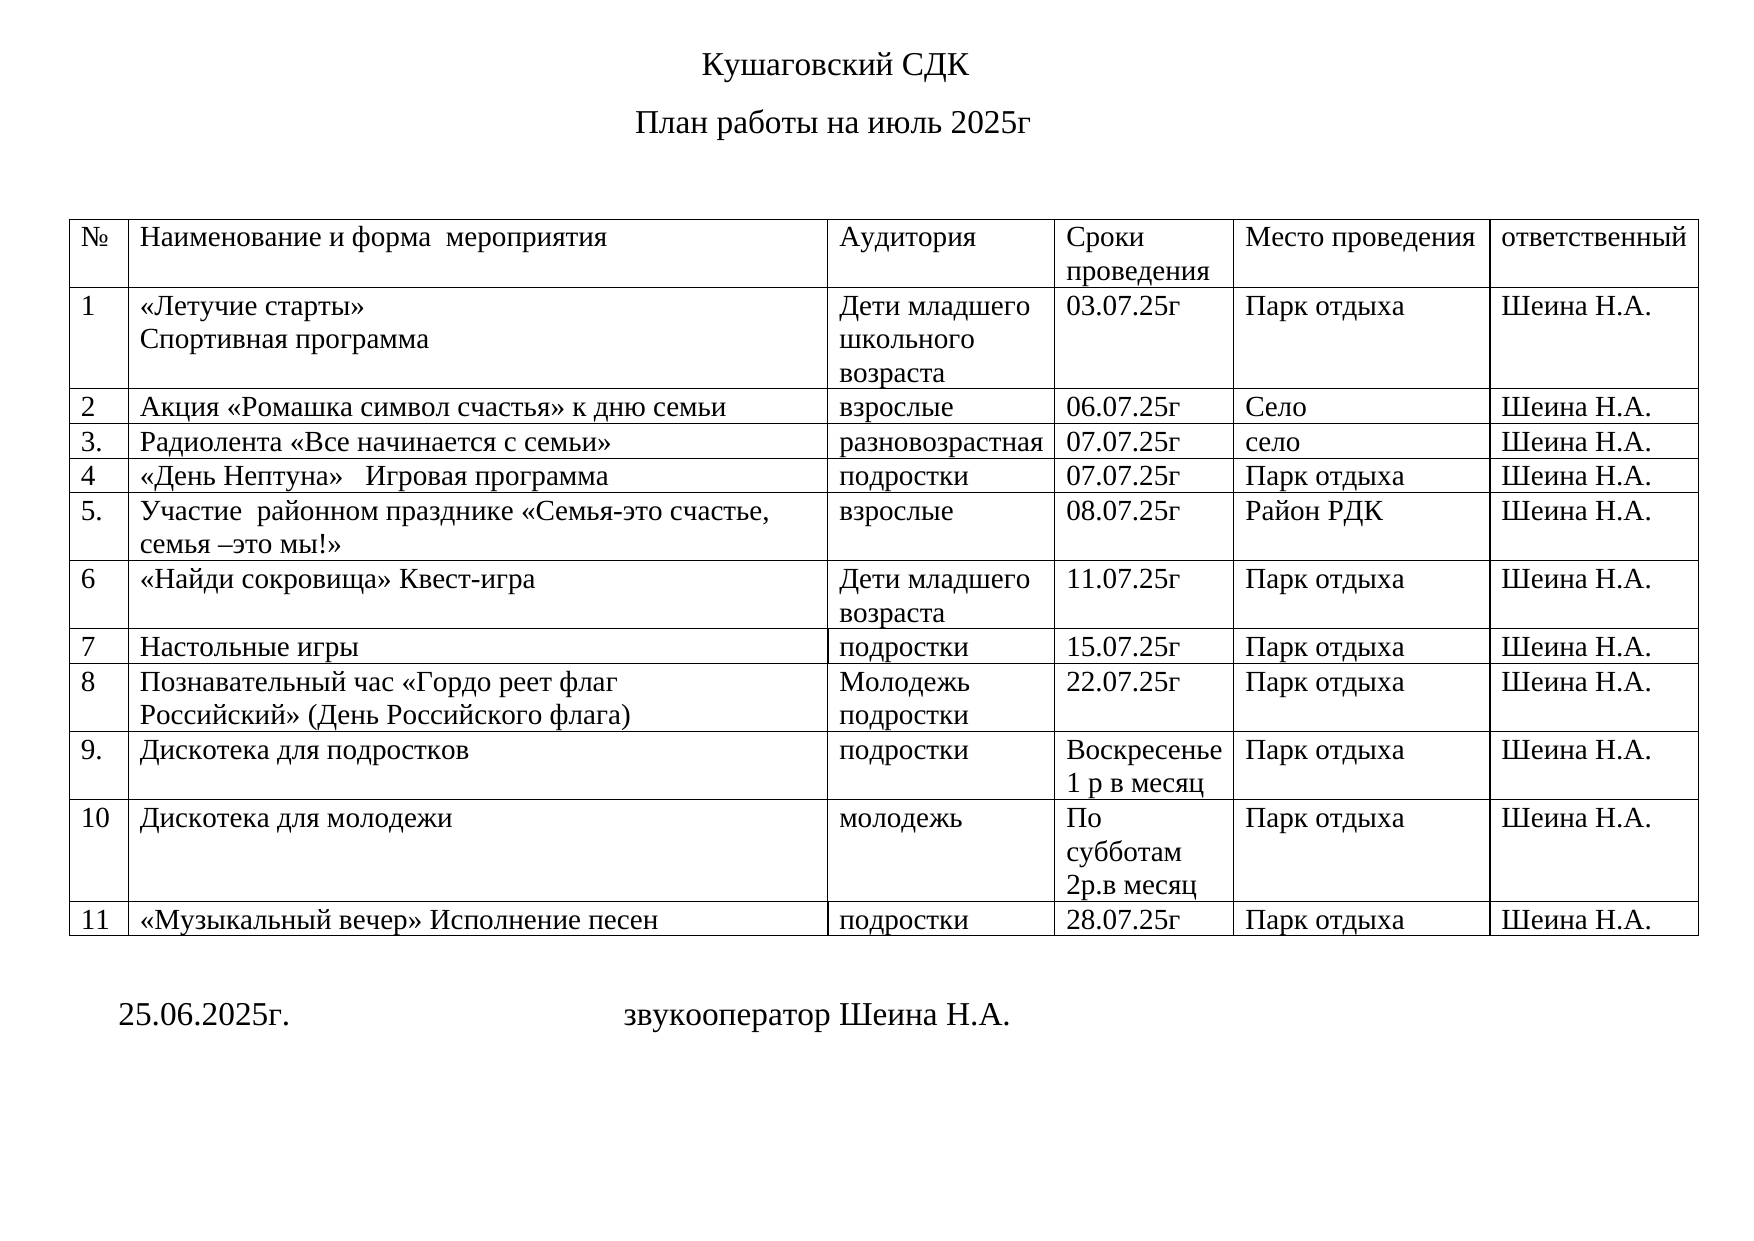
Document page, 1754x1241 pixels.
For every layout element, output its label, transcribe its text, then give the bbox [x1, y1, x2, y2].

table_cell Парк отдыха [1234, 902, 1489, 935]
table_cell Парк отдыха [1234, 459, 1489, 492]
text Кушаговский СДК [118, 44, 1636, 83]
table_cell Радиолента «Все начинается с семьи» [129, 424, 827, 457]
table_cell Дискотека для подростков [129, 732, 827, 799]
table_cell 2 [70, 389, 128, 423]
table_header Сроки проведения [1055, 220, 1233, 287]
table_cell Шеина Н.А. [1491, 800, 1698, 901]
table_cell Участие районном празднике «Семья-это счастье, семья –это мы!» [129, 493, 827, 560]
table_cell Парк отдыха [1234, 561, 1489, 628]
table_cell Парк отдыха [1234, 629, 1489, 663]
table_cell 22.07.25г [1055, 664, 1233, 731]
table_cell 6 [70, 561, 128, 628]
table_cell взрослые [828, 493, 1054, 560]
table_cell Село [1234, 389, 1489, 423]
table_cell «Летучие старты» Спортивная программа [129, 288, 827, 388]
table_cell взрослые [828, 389, 1054, 423]
table_cell Парк отдыха [1234, 800, 1489, 901]
table_header Аудитория [828, 220, 1054, 287]
table_header № [70, 220, 128, 287]
table_cell Шеина Н.А. [1491, 664, 1698, 731]
table_cell 7 [70, 629, 128, 663]
table_cell Воскресенье 1 р в месяц [1055, 732, 1233, 799]
table_cell 08.07.25г [1055, 493, 1233, 560]
table_cell село [1234, 424, 1489, 457]
text 25.06.2025г. звукооператор Шеина Н.А. [118, 994, 1636, 1033]
table_cell Шеина Н.А. [1491, 389, 1698, 423]
table_cell Шеина Н.А. [1491, 288, 1698, 388]
table_cell По субботам 2р.в месяц [1055, 800, 1233, 901]
table_cell подростки [829, 902, 1054, 935]
table_cell Дискотека для молодежи [129, 800, 827, 901]
table_header Место проведения [1234, 220, 1489, 287]
table_cell 11 [70, 902, 128, 935]
table_cell 07.07.25г [1055, 424, 1233, 457]
table_cell Шеина Н.А. [1491, 424, 1698, 457]
table_cell Дети младшего школьного возраста [828, 288, 1054, 388]
table_cell Шеина Н.А. [1491, 493, 1698, 560]
table_cell Акция «Ромашка символ счастья» к дню семьи [129, 389, 827, 423]
table_cell Шеина Н.А. [1491, 459, 1698, 492]
text План работы на июль 2025г [118, 102, 1636, 141]
table_cell подростки [828, 459, 1054, 492]
table_cell Шеина Н.А. [1491, 561, 1698, 628]
table_cell разновозрастная [828, 424, 1054, 457]
table_cell Шеина Н.А. [1491, 732, 1698, 799]
table_cell Дети младшего возраста [828, 561, 1054, 628]
table_cell Шеина Н.А. [1491, 902, 1698, 935]
table_cell 15.07.25г [1055, 629, 1233, 663]
table_cell Познавательный час «Гордо реет флаг Российский» (День Российского флага) [129, 664, 827, 731]
table_cell 4 [70, 459, 128, 492]
table_cell 03.07.25г [1055, 288, 1233, 388]
table_cell 8 [70, 664, 128, 731]
table_cell Настольные игры [129, 629, 827, 663]
table_cell подростки [829, 629, 1054, 663]
table_cell 10 [70, 800, 128, 901]
table_cell 5. [70, 493, 128, 560]
table_cell подростки [828, 732, 1054, 799]
table_cell Район РДК [1234, 493, 1489, 560]
table_cell 9. [70, 732, 128, 799]
table_cell Парк отдыха [1234, 732, 1489, 799]
table_cell Молодежь подростки [828, 664, 1054, 731]
table_cell 11.07.25г [1055, 561, 1233, 628]
table_cell 28.07.25г [1055, 902, 1233, 935]
table_header Наименование и форма мероприятия [129, 220, 827, 287]
table_cell 3. [70, 424, 128, 457]
table_cell 06.07.25г [1055, 389, 1233, 423]
table_cell 07.07.25г [1055, 459, 1233, 492]
table_cell молодежь [828, 800, 1054, 901]
table_cell Шеина Н.А. [1491, 629, 1698, 663]
table_cell Парк отдыха [1234, 288, 1489, 388]
table_header ответственный [1491, 220, 1698, 287]
table_cell «Музыкальный вечер» Исполнение песен [129, 902, 827, 935]
table_cell Парк отдыха [1234, 664, 1489, 731]
table_cell «Найди сокровища» Квест-игра [129, 561, 827, 628]
table_cell 1 [70, 288, 128, 388]
table_cell «День Нептуна» Игровая программа [129, 459, 827, 492]
